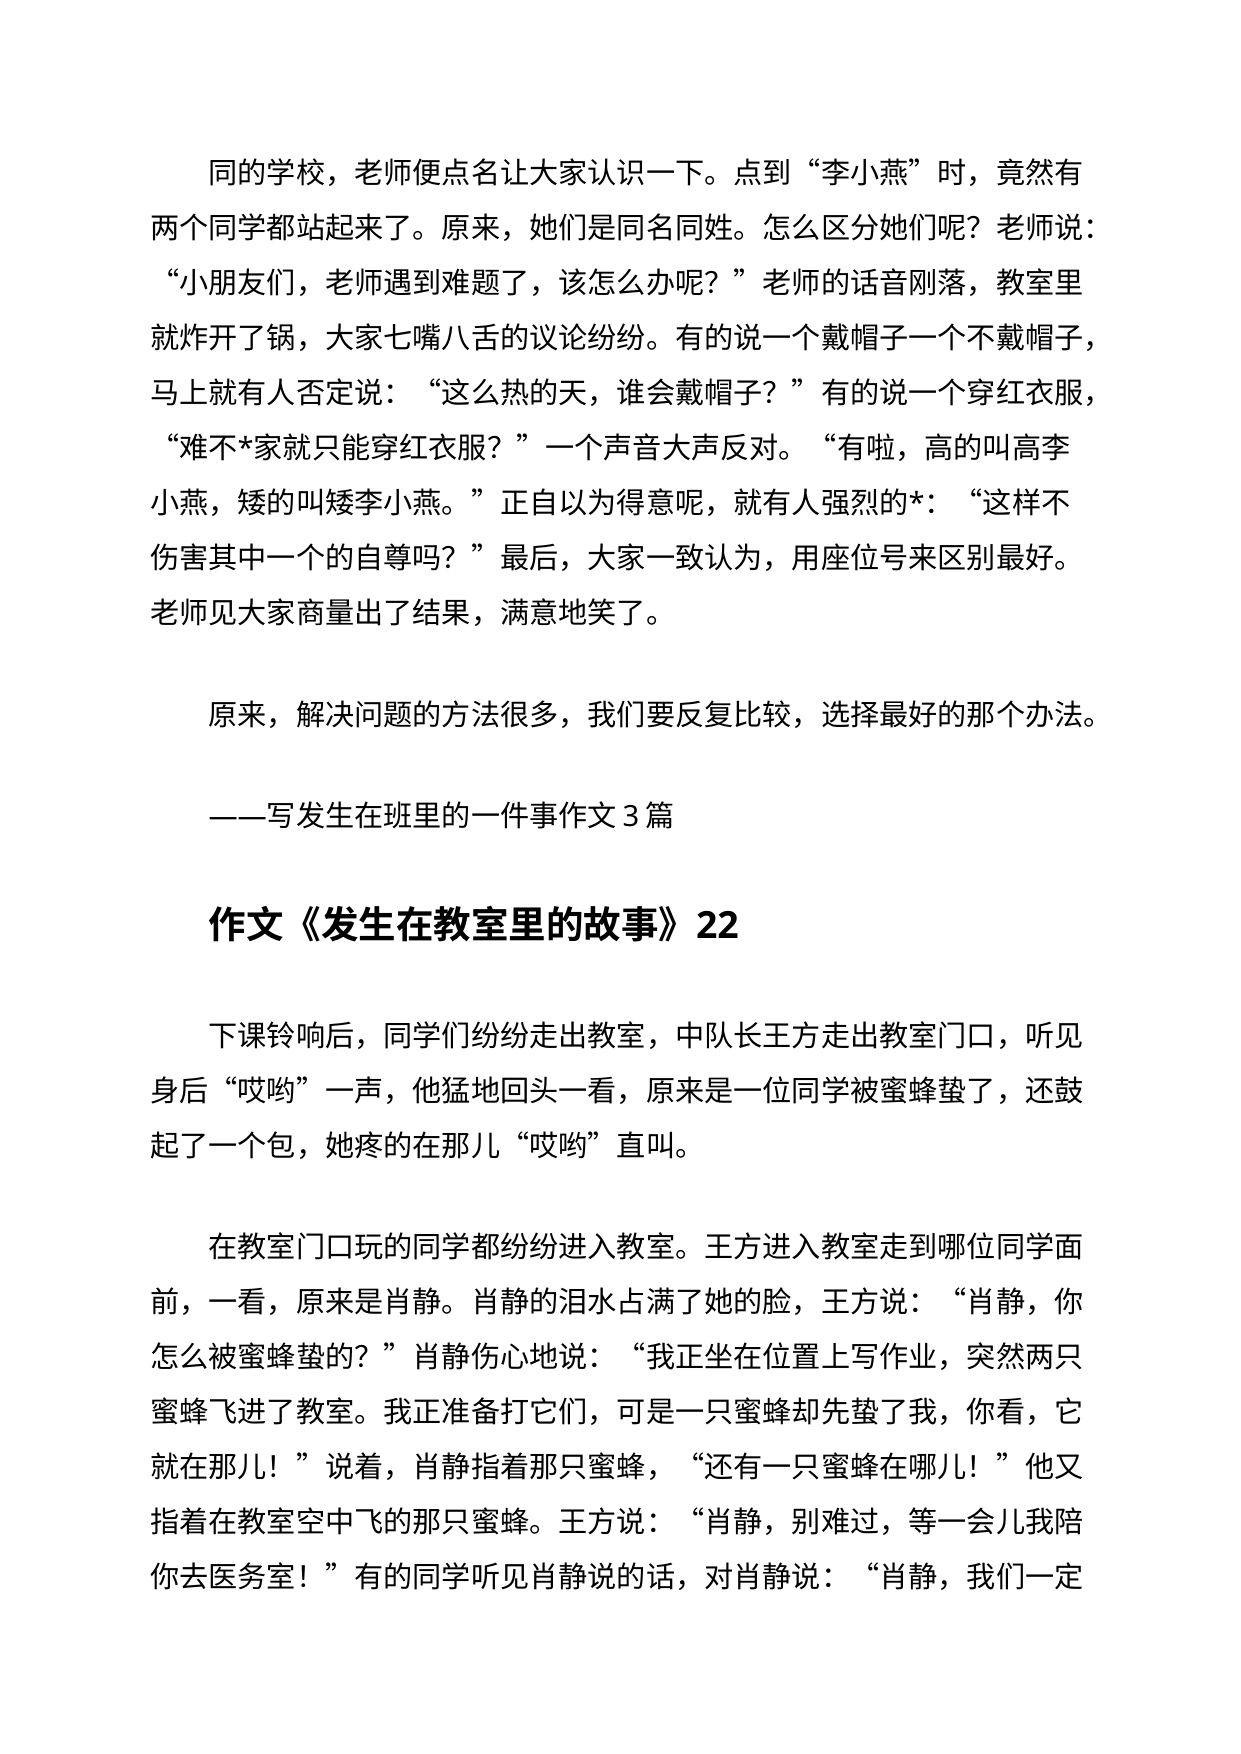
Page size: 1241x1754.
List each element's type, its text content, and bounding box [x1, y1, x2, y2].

text ——写发生在班里的一件事作文3篇 [150, 793, 1090, 835]
text 下课铃响后，同学们纷纷走出教室，中队长王方走出教室门口，听见身后“哎哟”一声，他猛地回头一看，原来是一位同学被蜜蜂蛰了，还鼓起了一个包，她疼的在那儿“哎哟”直叫。 [150, 1012, 1090, 1164]
text 同的学校，老师便点名让大家认识一下。点到“李小燕”时，竟然有两个同学都站起来了。原来，她们是同名同姓。怎么区分她们呢？老师说：“小朋友们，老师遇到难题了，该怎么办呢？”老师的话音刚落，教室里就炸开了锅，大家七嘴八舌的议论纷纷。有的说一个戴帽子一个不戴帽子，马上就有人否定说：“这么热的天，谁会戴帽子？”有的说一个穿红衣服，“难不*家就只能穿红衣服？”一个声音大声反对。“有啦，高的叫高李小燕，矮的叫矮李小燕。”正自以为得意呢，就有人强烈的*：“这样不伤害其中一个的自尊吗？”最后，大家一致认为，用座位号来区别最好。老师见大家商量出了结果，满意地笑了。 [150, 150, 1090, 632]
text 原来，解决问题的方法很多，我们要反复比较，选择最好的那个办法。 [150, 691, 1090, 733]
text 作文《发生在教室里的故事》22 [150, 895, 1090, 949]
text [150, 1224, 1090, 1596]
